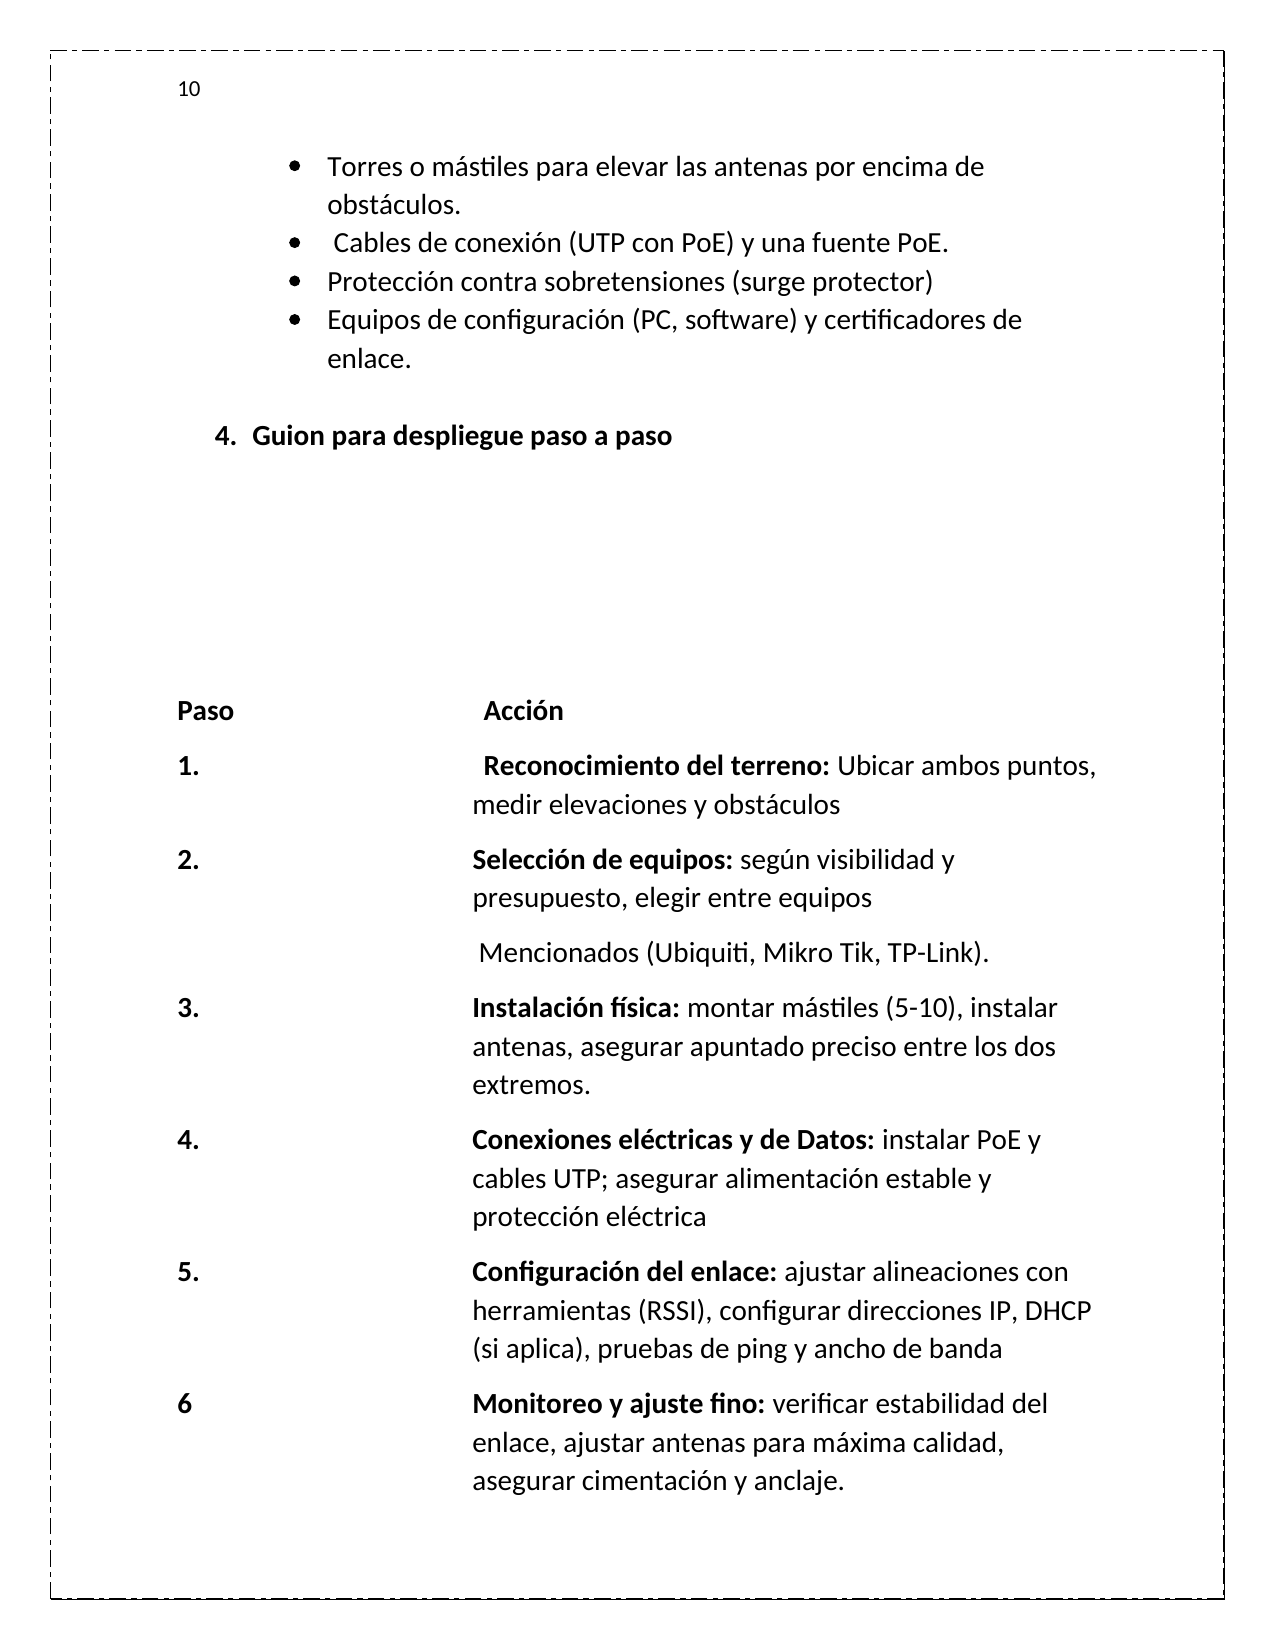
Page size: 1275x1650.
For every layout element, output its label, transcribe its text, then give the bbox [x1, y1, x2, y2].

text 1. Reconocimiento del terreno: Ubicar ambos puntos, medir elevaciones y obstáculos [177, 747, 1097, 821]
text 5. Configuración del enlace: ajustar alineaciones con herramientas (RSSI), configurar direcciones IP, DHCP (si aplica), pruebas de ping y ancho de banda [177, 1253, 1097, 1366]
text 6 Monitoreo y ajuste fino: verificar estabilidad del enlace, ajustar antenas para máxima calidad, asegurar cimentación y anclaje. [177, 1385, 1097, 1498]
list Torres o mástiles para elevar las antenas por encima de obstáculos. [289, 148, 1097, 222]
text 4. Conexiones eléctricas y de Datos: instalar PoE y cables UTP; asegurar alimentación estable y protección eléctrica [177, 1121, 1097, 1234]
list Equipos de configuración (PC, software) y certificadores de enlace. [289, 301, 1097, 375]
text 2. Selección de equipos: según visibilidad y presupuesto, elegir entre equipos [177, 841, 1097, 915]
text Paso Acción [177, 692, 1097, 728]
list Cables de conexión (UTP con PoE) y una fuente PoE. [289, 224, 1097, 260]
list Protección contra sobretensiones (surge protector) [289, 263, 1097, 298]
text Mencionados (Ubiquiti, Mikro Tik, TP-Link). [398, 934, 1097, 970]
text 3. Instalación física: montar mástiles (5-10), instalar antenas, asegurar apuntado preciso entre los dos extremos. [177, 989, 1097, 1102]
list Guion para despliegue paso a paso [214, 417, 1097, 452]
